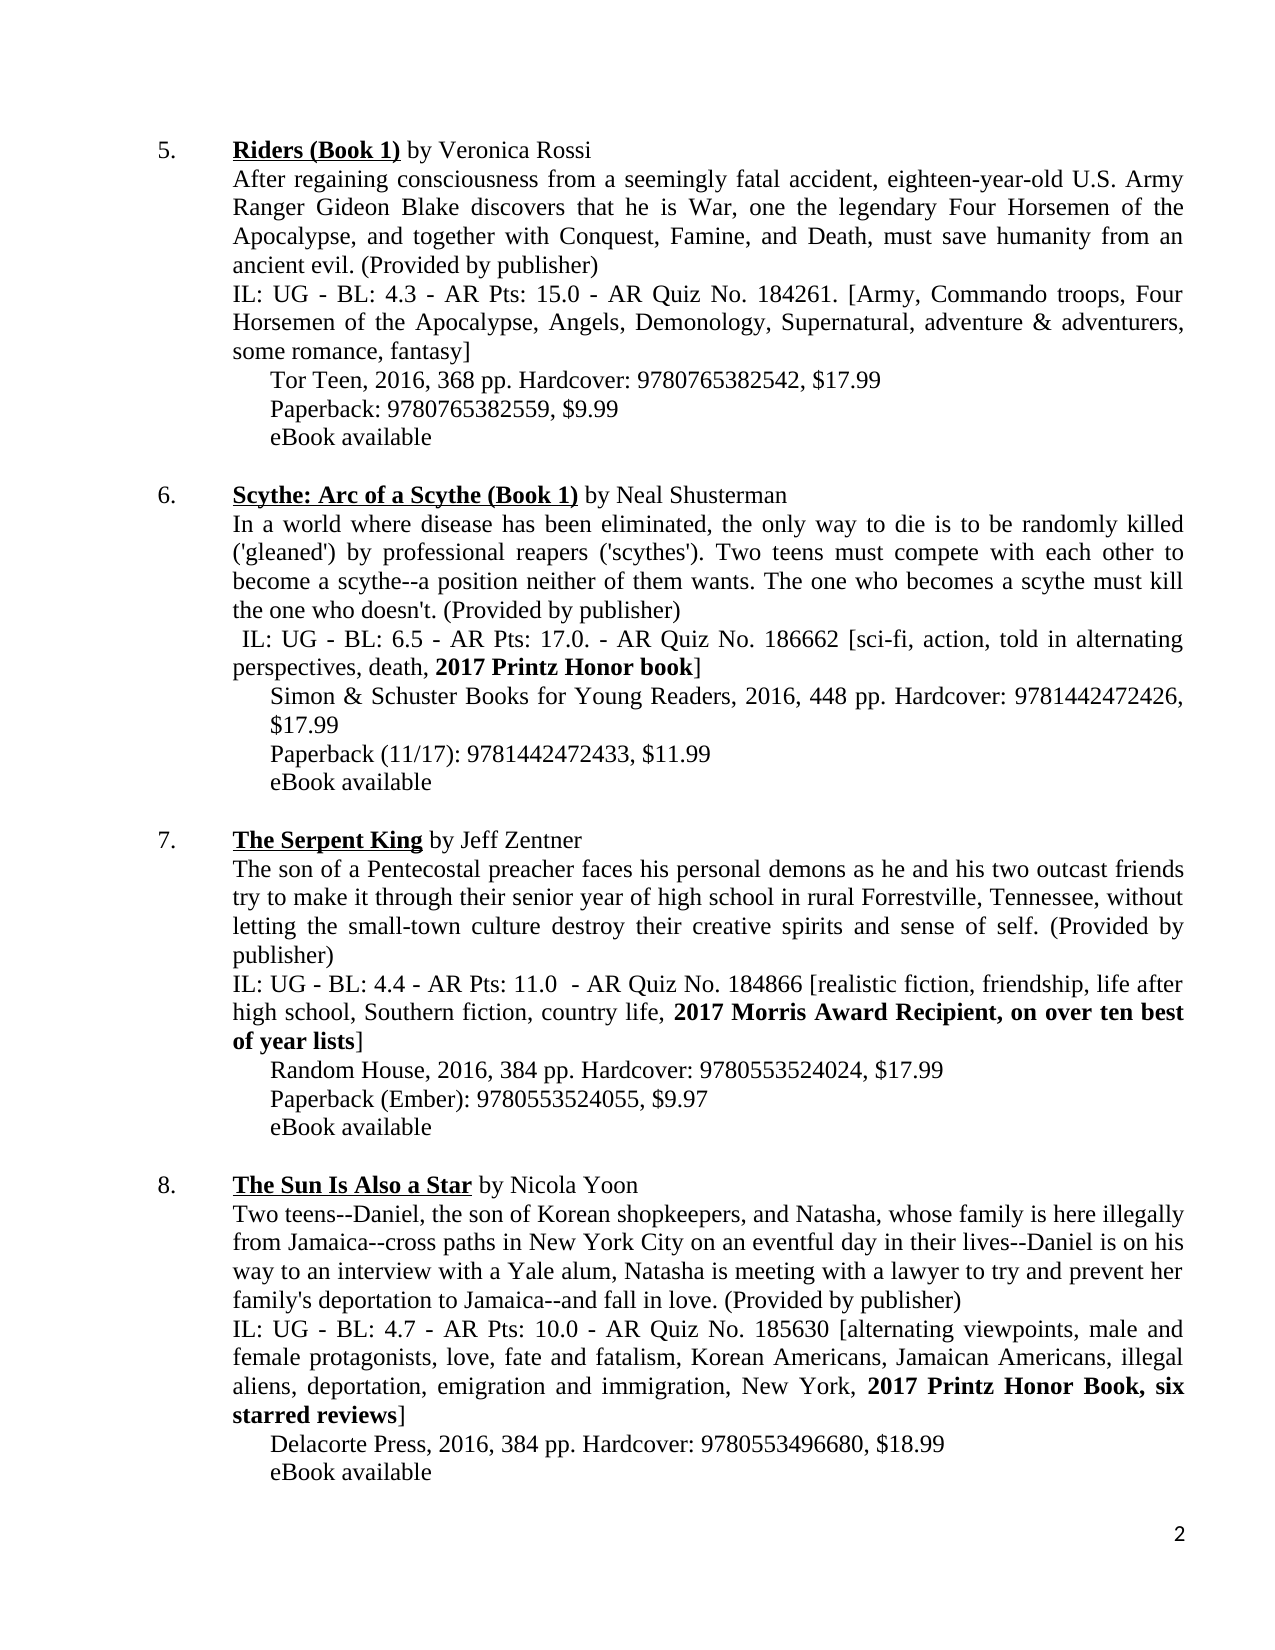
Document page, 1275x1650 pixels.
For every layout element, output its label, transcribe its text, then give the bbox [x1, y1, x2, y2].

list Random House, 2016, 384 pp. Hardcover: 9780553524024, $17.99 [232, 1055, 1185, 1084]
list After regaining consciousness from a seemingly fatal accident, eighteen-year-old U.S. Army Ranger Gideon Blake discovers that he is War, one the legendary Four Horsemen of the Apocalypse, and together with Conquest, Famine, and Death, must save humanity from an ancient evil. (Provided by publisher) [232, 164, 1185, 279]
list Paperback: 9780765382559, $9.99 [232, 394, 1185, 422]
list Riders (Book 1) by Veronica Rossi [157, 135, 1185, 164]
list Paperback (11/17): 9781442472433, $11.99 [270, 739, 1185, 767]
list Simon & Schuster Books for Young Readers, 2016, 448 pp. Hardcover: 9781442472426, $17.99 [270, 681, 1185, 739]
list IL: UG - BL: 4.3 - AR Pts: 15.0 - AR Quiz No. 184261. [Army, Commando troops, Four Horsemen of the Apocalypse, Angels, Demonology, Supernatural, adventure & adventurers, some romance, fantasy] [232, 279, 1185, 365]
list eBook available [232, 1112, 1185, 1141]
list In a world where disease has been eliminated, the only way to die is to be randomly killed ('gleaned') by professional reapers ('scythes'). Two teens must compete with each other to become a scythe--a position neither of them wants. The one who becomes a scythe must kill the one who doesn't. (Provided by publisher) [232, 509, 1185, 624]
list Scythe: Arc of a Scythe (Book 1) by Neal Shusterman [157, 480, 1185, 509]
list IL: UG - BL: 4.7 - AR Pts: 10.0 - AR Quiz No. 185630 [alternating viewpoints, male and female protagonists, love, fate and fatalism, Korean Americans, Jamaican Americans, illegal aliens, deportation, emigration and immigration, New York, 2017 Printz Honor Book, six starred reviews] [232, 1314, 1185, 1429]
list Tor Teen, 2016, 368 pp. Hardcover: 9780765382542, $17.99 [232, 365, 1185, 394]
list eBook available [270, 767, 1185, 796]
list IL: UG - BL: 6.5 - AR Pts: 17.0. - AR Quiz No. 186662 [sci-fi, action, told in alternating perspectives, death, 2017 Printz Honor book] [232, 624, 1185, 681]
list eBook available [232, 1457, 1185, 1486]
list The son of a Pentecostal preacher faces his personal demons as he and his two outcast friends try to make it through their senior year of high school in rural Forrestville, Tennessee, without letting the small-town culture destroy their creative spirits and sense of self. (Provided by publisher) [232, 854, 1185, 969]
list The Sun Is Also a Star by Nicola Yoon [157, 1170, 1185, 1199]
list The Serpent King by Jeff Zentner [157, 825, 1185, 854]
list eBook available [232, 422, 1185, 451]
list Two teens--Daniel, the son of Korean shopkeepers, and Natasha, whose family is here illegally from Jamaica--cross paths in New York City on an eventful day in their lives--Daniel is on his way to an interview with a Yale alum, Natasha is meeting with a lawyer to try and prevent her family's deportation to Jamaica--and fall in love. (Provided by publisher) [232, 1199, 1185, 1314]
list Paperback (Ember): 9780553524055, $9.97 [232, 1084, 1185, 1112]
list Delacorte Press, 2016, 384 pp. Hardcover: 9780553496680, $18.99 [232, 1429, 1185, 1457]
list IL: UG - BL: 4.4 - AR Pts: 11.0 - AR Quiz No. 184866 [realistic fiction, friendship, life after high school, Southern fiction, country life, 2017 Morris Award Recipient, on over ten best of year lists] [232, 969, 1185, 1055]
